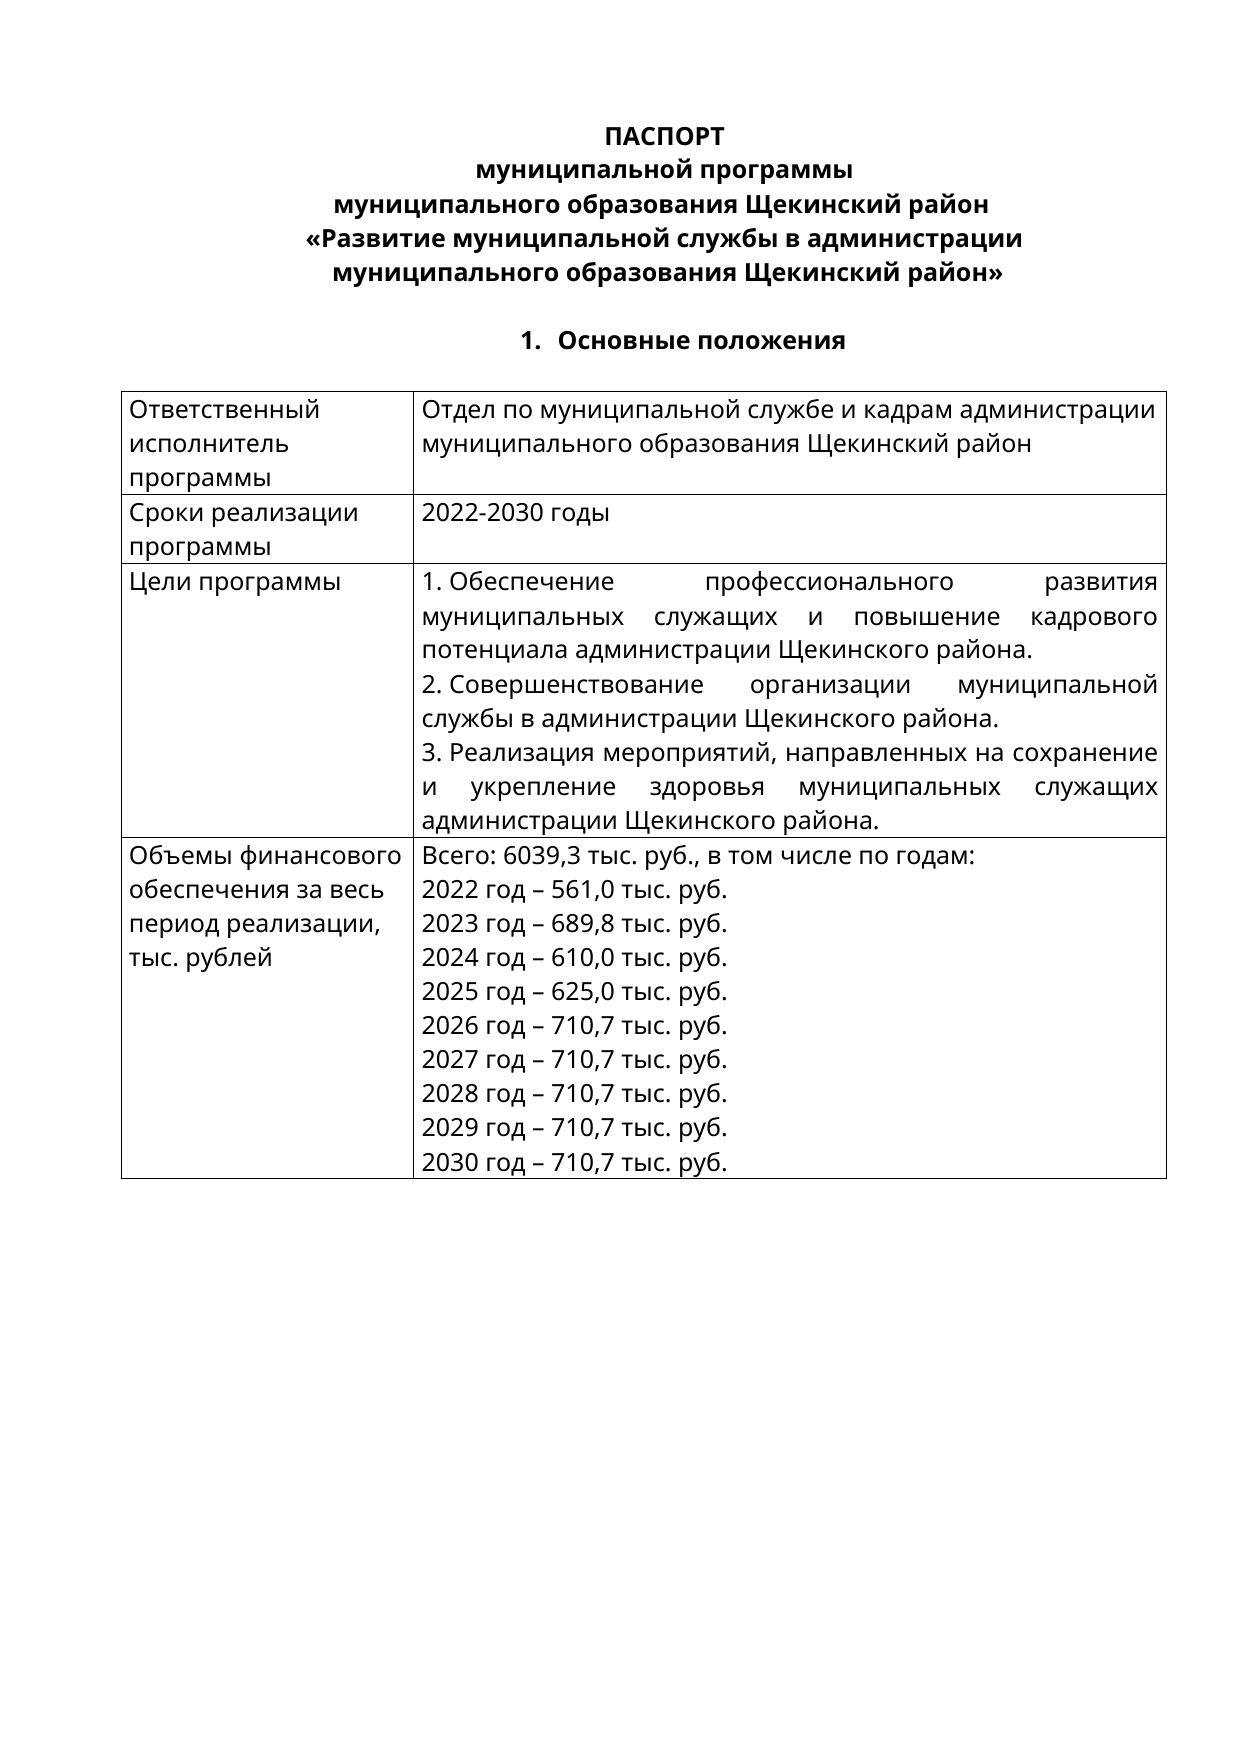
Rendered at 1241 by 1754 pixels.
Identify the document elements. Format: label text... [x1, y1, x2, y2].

text муниципального образования Щекинский район «Развитие муниципальной службы в администрации [177, 186, 1152, 254]
table_cell Сроки реализации программы [122, 495, 413, 563]
table_cell 2022-2030 годы [414, 495, 1166, 563]
text ПАСПОРТ [177, 118, 1152, 152]
table_header Ответственный исполнитель программы [122, 392, 413, 494]
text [177, 254, 1152, 288]
list Основные положения [215, 322, 1152, 357]
table_cell Объемы финансового обеспечения за весь период реализации, тыс. рублей [122, 838, 413, 1178]
table_header Отдел по муниципальной службе и кадрам администрации муниципального образования Щекинский район [414, 392, 1166, 494]
table_cell Всего: 6039,3 тыс. руб., в том числе по годам: 2022 год – 561,0 тыс. руб. 2023 год – 689,8 тыс. руб. 2024 год – 610,0 тыс. руб. 2025 год – 625,0 тыс. руб. 2026 год – 710,7 тыс. руб. 2027 год – 710,7 тыс. руб. 2028 год – 710,7 тыс. руб. 2029 год – 710,7 тыс. руб. 2030 год – 710,7 тыс. руб. [414, 838, 1166, 1178]
table_cell 1. Обеспечение профессионального развития муниципальных служащих и повышение кадрового потенциала администрации Щекинского района. 2. Совершенствование организации муниципальной службы в администрации Щекинского района. 3. Реализация мероприятий, направленных на сохранение и укрепление здоровья муниципальных служащих администрации Щекинского района. [414, 564, 1166, 837]
text муниципальной программы [177, 152, 1152, 186]
table_cell Цели программы [122, 564, 413, 837]
